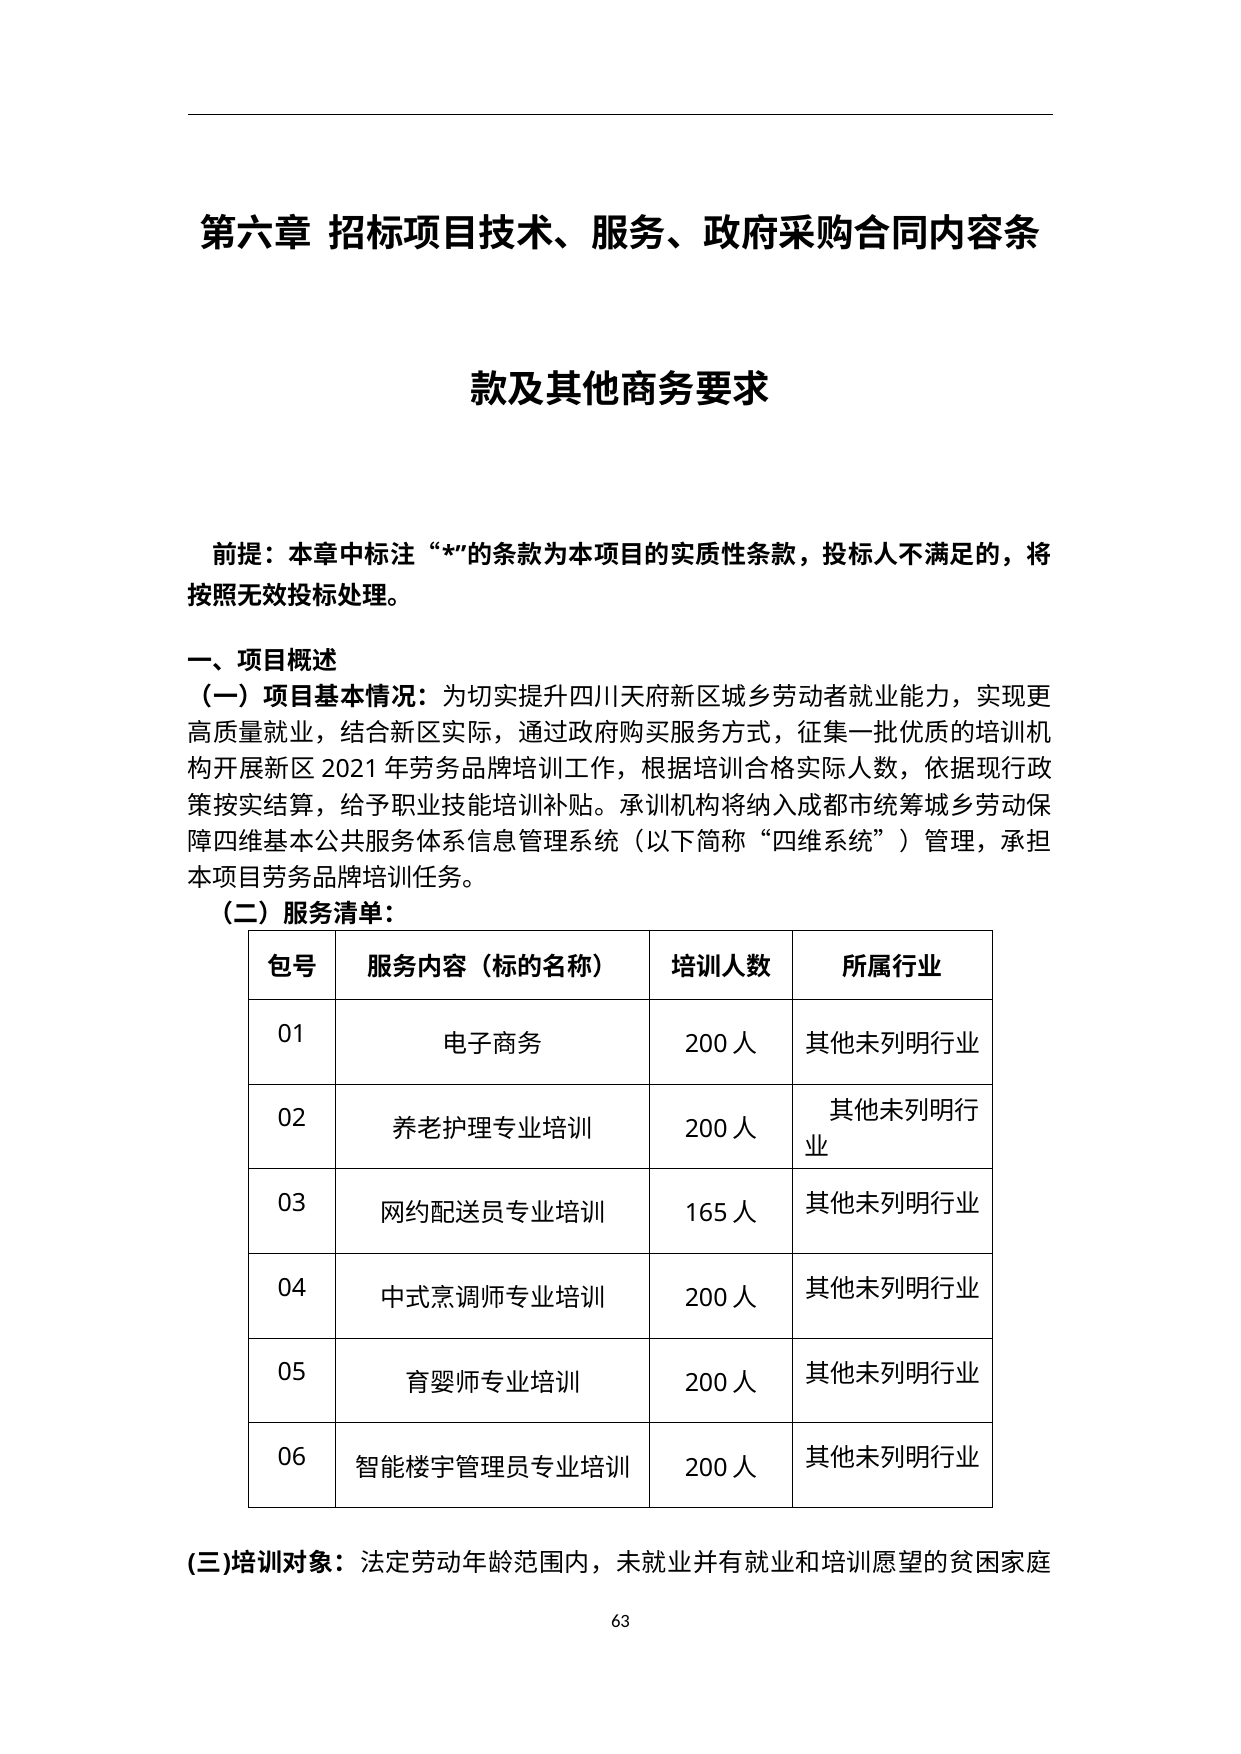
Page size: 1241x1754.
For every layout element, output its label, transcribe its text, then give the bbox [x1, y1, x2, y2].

table_cell 其他未列明行业 [793, 1339, 992, 1422]
table_cell 165人 [650, 1169, 792, 1253]
table_cell 其他未列明行业 [793, 1169, 992, 1253]
table_cell 电子商务 [336, 1000, 649, 1083]
table_cell 02 [249, 1085, 335, 1168]
table_cell 育婴师专业培训 [336, 1339, 649, 1422]
table_cell 200人 [650, 1000, 792, 1083]
text （一）项目基本情况：为切实提升四川天府新区城乡劳动者就业能力，实现更高质量就业，结合新区实际，通过政府购买服务方式，征集一批优质的培训机构开展新区2021年劳务品牌培训工作，根据培训合格实际人数，依据现行政策按实结算，给予职业技能培训补贴。承训机构将纳入成都市统筹城乡劳动保障四维基本公共服务体系信息管理系统（以下简称“四维系统”）管理，承担本项目劳务品牌培训任务。 [187, 676, 1053, 894]
subtitle 第六章 招标项目技术、服务、政府采购合同内容条款及其他商务要求 [187, 197, 1053, 419]
table_cell 中式烹调师专业培训 [336, 1254, 649, 1338]
table_cell 06 [249, 1423, 335, 1507]
table_cell 200人 [650, 1339, 792, 1422]
table_cell 200人 [650, 1085, 792, 1168]
table_cell 04 [249, 1254, 335, 1338]
table_cell 01 [249, 1000, 335, 1083]
table_cell 200人 [650, 1254, 792, 1338]
table_header 包号 [249, 931, 335, 999]
table_cell 其他未列明行业 [793, 1000, 992, 1083]
table_cell 养老护理专业培训 [336, 1085, 649, 1168]
table_header 所属行业 [793, 931, 992, 999]
table_cell 网约配送员专业培训 [336, 1169, 649, 1253]
table_cell 其他未列明行业 [793, 1085, 992, 1168]
text 一、项目概述 [187, 640, 1053, 676]
table_cell 05 [249, 1339, 335, 1422]
table_cell 其他未列明行业 [793, 1423, 992, 1507]
table_cell 03 [249, 1169, 335, 1253]
table_cell 其他未列明行业 [793, 1254, 992, 1338]
table_cell 200人 [650, 1423, 792, 1507]
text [187, 1542, 1053, 1578]
table_header 服务内容（标的名称） [336, 931, 649, 999]
text （二）服务清单： [187, 894, 1053, 930]
table_cell 智能楼宇管理员专业培训 [336, 1423, 649, 1507]
subtitle 前提：本章中标注“*”的条款为本项目的实质性条款，投标人不满足的，将按照无效投标处理。 [187, 530, 1053, 613]
table_header 培训人数 [650, 931, 792, 999]
